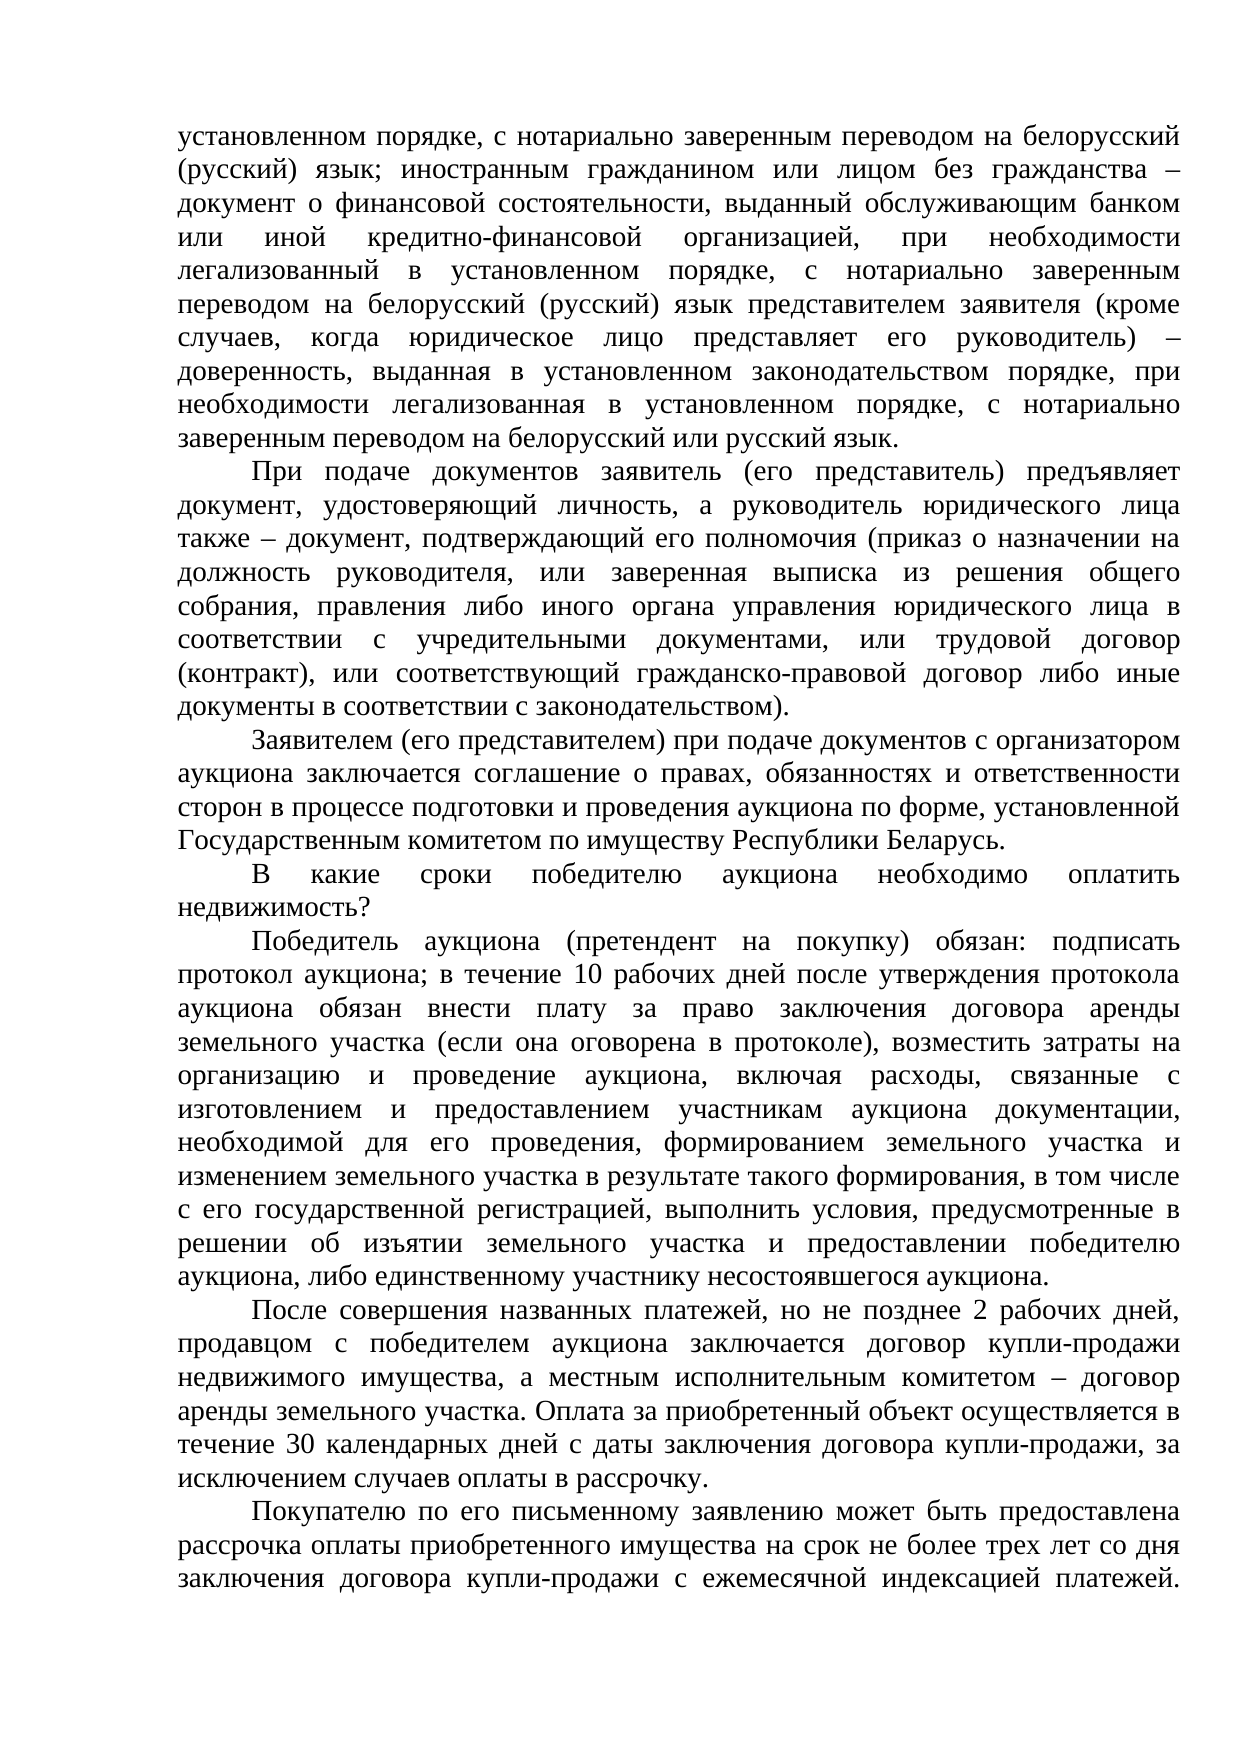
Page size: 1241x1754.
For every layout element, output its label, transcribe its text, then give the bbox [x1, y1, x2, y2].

text После совершения названных платежей, но не позднее 2 рабочих дней, продавцом с победителем аукциона заключается договор купли-продажи недвижимого имущества, а местным исполнительным комитетом – договор аренды земельного участка. Оплата за приобретенный объект осуществляется в течение 30 календарных дней с даты заключения договора купли-продажи, за исключением случаев оплаты в рассрочку. [177, 1292, 1181, 1493]
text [177, 1493, 1181, 1594]
text В какие сроки победителю аукциона необходимо оплатить недвижимость? [177, 856, 1181, 923]
text Заявителем (его представителем) при подаче документов с организатором аукциона заключается соглашение о правах, обязанностях и ответственности сторон в процессе подготовки и проведения аукциона по форме, установленной Государственным комитетом по имуществу Республики Беларусь. [177, 722, 1181, 856]
text Победитель аукциона (претендент на покупку) обязан: подписать протокол аукциона; в течение 10 рабочих дней после утверждения протокола аукциона обязан внести плату за право заключения договора аренды земельного участка (если она оговорена в протоколе), возместить затраты на организацию и проведение аукциона, включая расходы, связанные с изготовлением и предоставлением участникам аукциона документации, необходимой для его проведения, формированием земельного участка и изменением земельного участка в результате такого формирования, в том числе с его государственной регистрацией, выполнить условия, предусмотренные в решении об изъятии земельного участка и предоставлении победителю аукциона, либо единственному участнику несостоявшегося аукциона. [177, 923, 1181, 1292]
text При подаче документов заявитель (его представитель) предъявляет документ, удостоверяющий личность, а руководитель юридического лица также – документ, подтверждающий его полномочия (приказ о назначении на должность руководителя, или заверенная выписка из решения общего собрания, правления либо иного органа управления юридического лица в соответствии с учредительными документами, или трудовой договор (контракт), или соответствующий гражданско-правовой договор либо иные документы в соответствии с законодательством). [177, 453, 1181, 722]
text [177, 118, 1181, 453]
